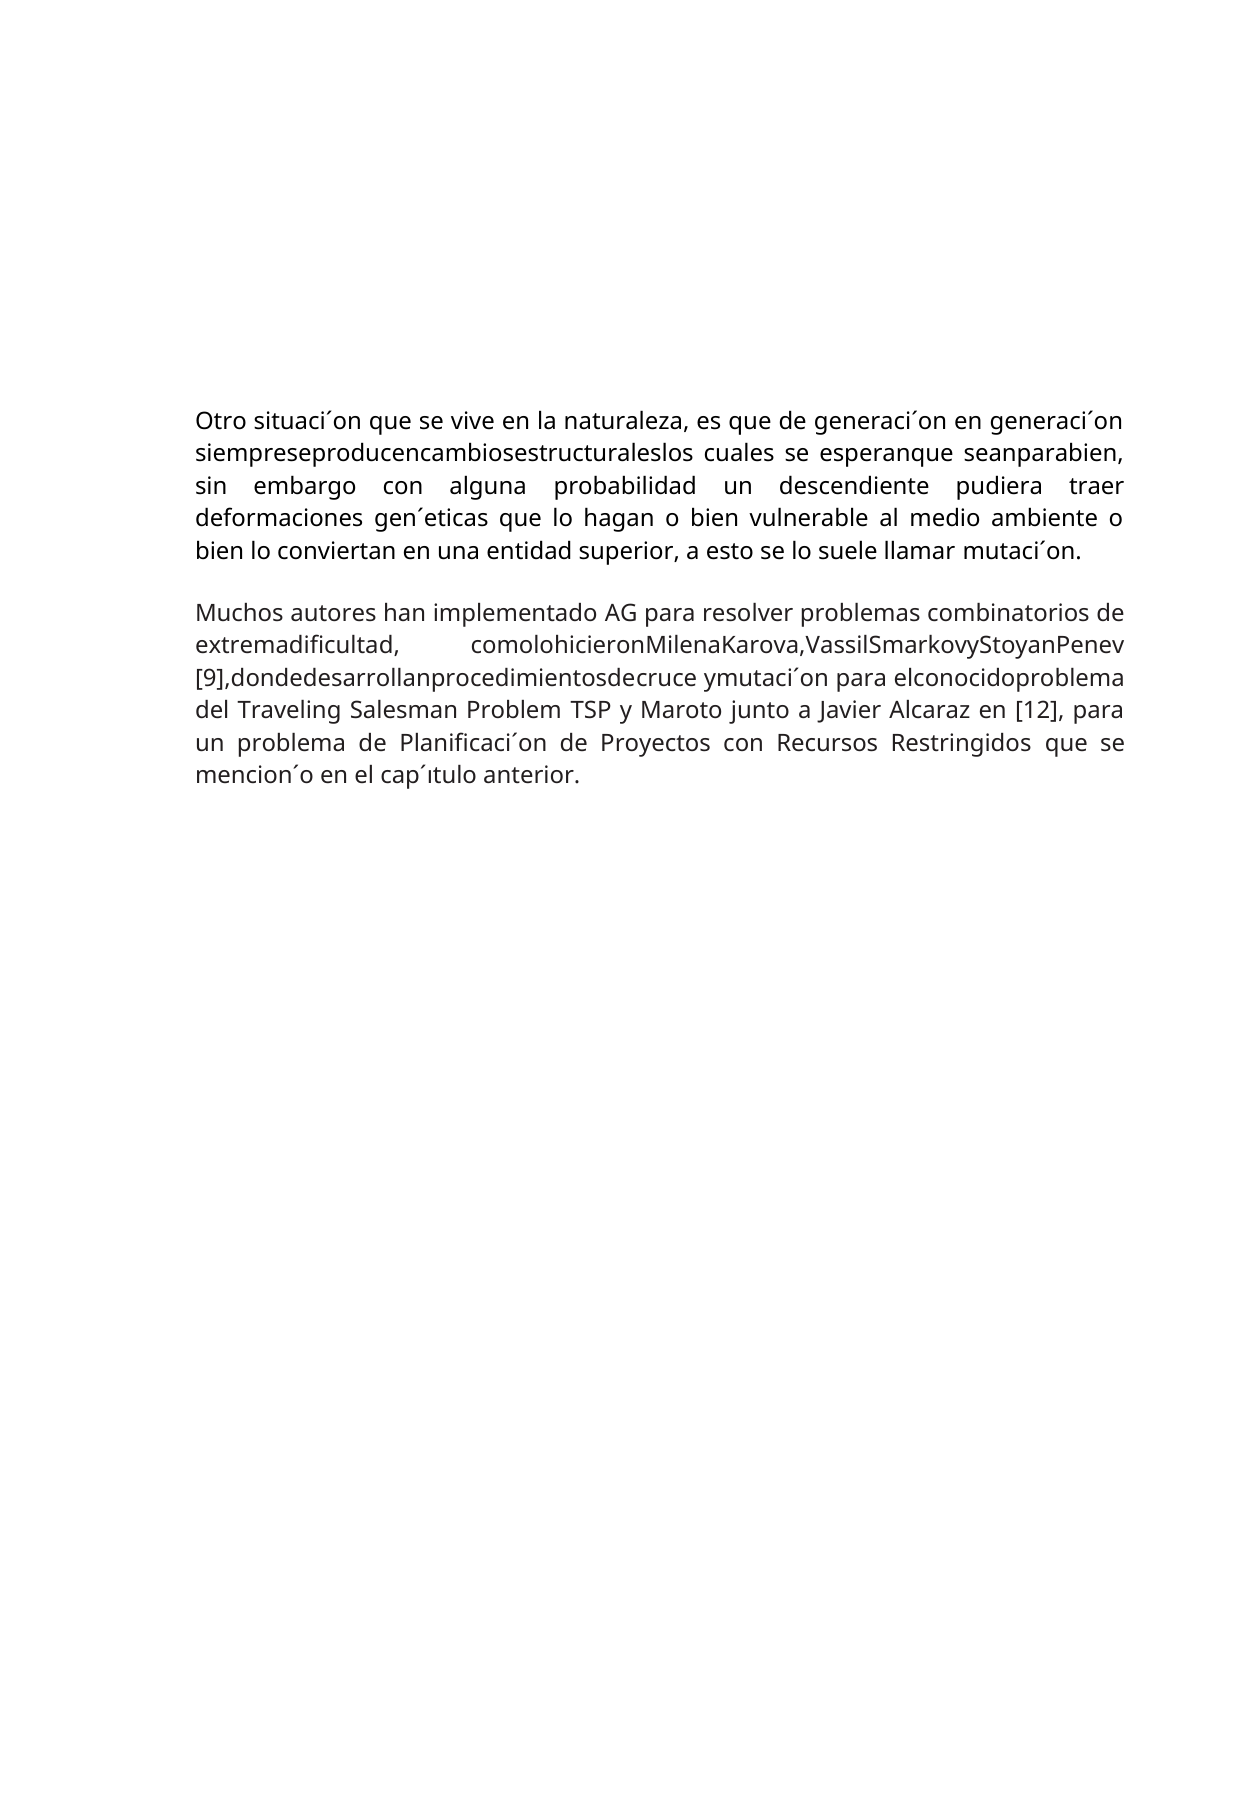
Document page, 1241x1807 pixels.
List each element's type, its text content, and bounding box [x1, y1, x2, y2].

text Otro situaci´on que se vive en la naturaleza, es que de generaci´on en generaci´on siempreseproducencambiosestructuraleslos cuales se esperanque seanparabien, sin embargo con alguna probabilidad un descendiente pudiera traer deformaciones gen´eticas que lo hagan o bien vulnerable al medio ambiente o bien lo conviertan en una entidad superior, a esto se lo suele llamar mutaci´on. [195, 403, 1125, 566]
text Muchos autores han implementado AG para resolver problemas combinatorios de extremadiﬁcultad, comolohicieronMilenaKarova,VassilSmarkovyStoyanPenev [9],dondedesarrollanprocedimientosdecruce ymutaci´on para elconocidoproblema del Traveling Salesman Problem TSP y Maroto junto a Javier Alcaraz en [12], para un problema de Planiﬁcaci´on de Proyectos con Recursos Restringidos que se mencion´o en el cap´ıtulo anterior. [195, 595, 1125, 791]
